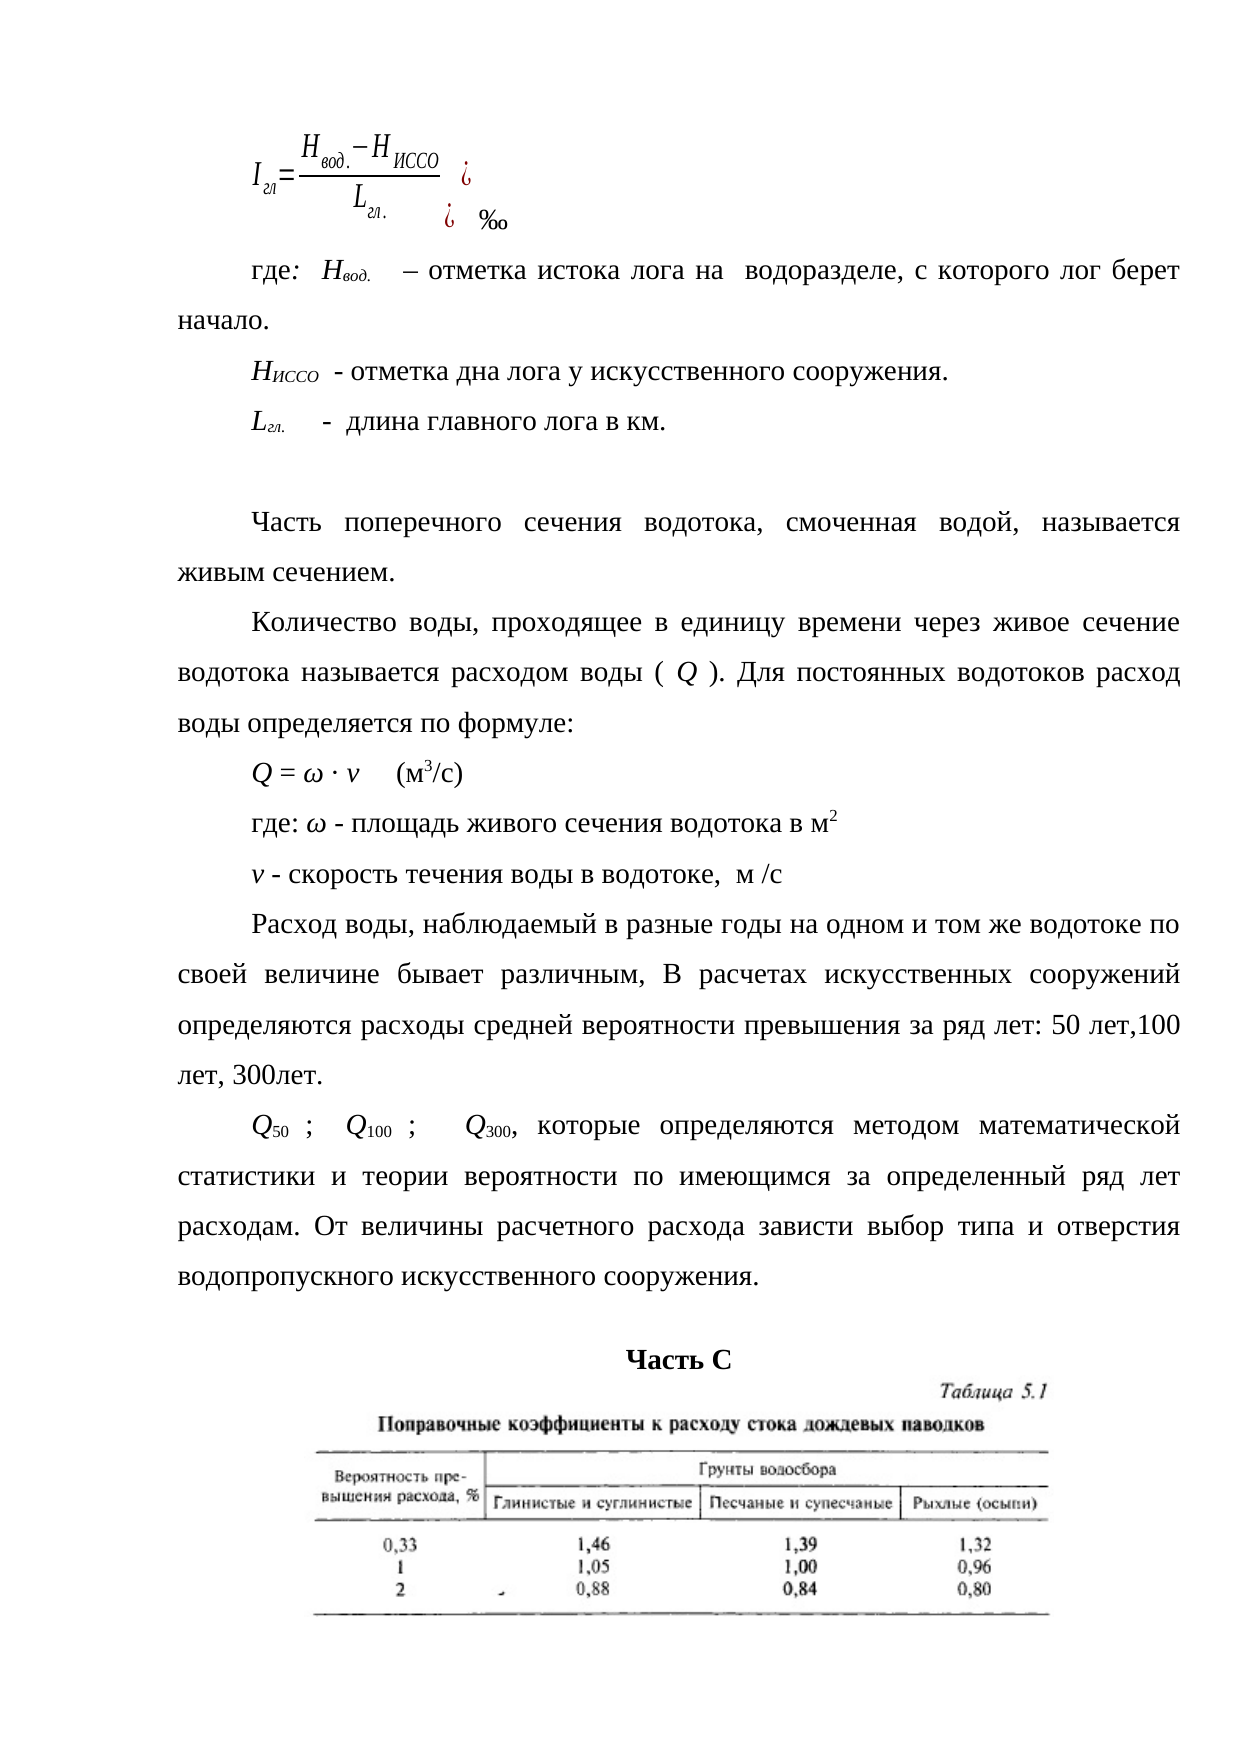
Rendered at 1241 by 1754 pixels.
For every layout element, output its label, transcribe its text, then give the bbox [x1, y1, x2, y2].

text ν - скорость течения воды в водотоке, м /с [177, 856, 1181, 889]
text где: Hвод. – отметка истока лога на водоразделе, с которого лог берет начало. [177, 252, 1181, 336]
text Q = ω · ν (м3/с) [177, 755, 1181, 789]
text HИССО - отметка дна лога у искусственного сооружения. [177, 353, 1181, 386]
text Q50 ; Q100 ; Q300, которые определяются методом математической статистики и теории вероятности по имеющимся за определенный ряд лет расходам. От величины расчетного расхода зависти выбор типа и отверстия водопропускного искусственного сооружения. [177, 1107, 1181, 1292]
text Расход воды, наблюдаемый в разные годы на одном и том же водотоке по своей величине бывает различным, В расчетах искусственных сооружений определяются расходы средней вероятности превышения за ряд лет: 50 лет,100 лет, 300лет. [177, 906, 1181, 1091]
picture [304, 1375, 1055, 1617]
text Количество воды, проходящее в единицу времени через живое сечение водотока называется расходом воды ( Q ). Для постоянных водотоков расход воды определяется по формуле: [177, 604, 1181, 738]
text где: ω - площадь живого сечения водотока в м2 [177, 806, 1181, 839]
text Часть С [177, 1342, 1181, 1376]
text Часть поперечного сечения водотока, смоченная водой, называется живым сечением. [177, 504, 1181, 587]
text ‰ [177, 118, 1181, 235]
text Lгл. - длина главного лога в км. [177, 403, 1181, 437]
